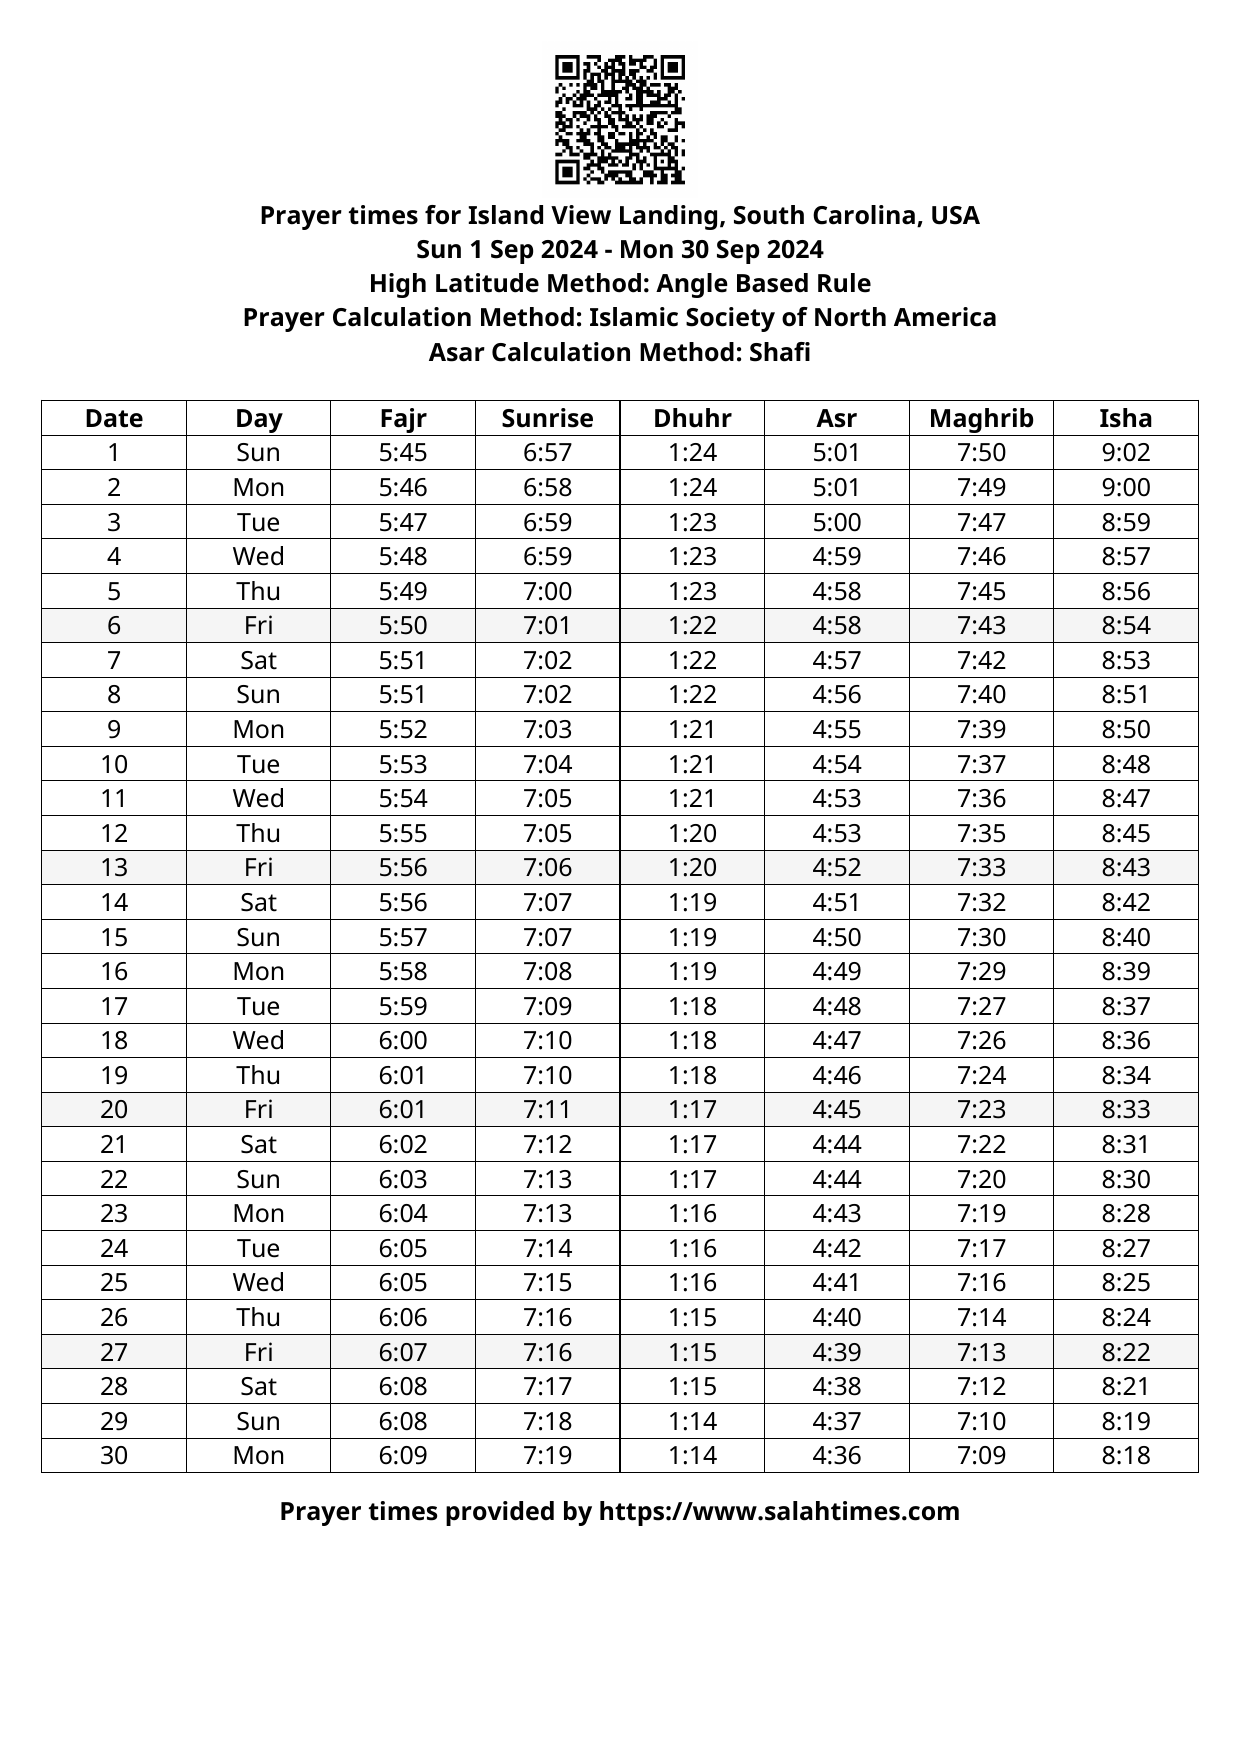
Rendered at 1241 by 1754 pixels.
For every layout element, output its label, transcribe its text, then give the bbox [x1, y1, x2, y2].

table_cell 8:30 [1054, 1162, 1198, 1195]
table_cell 1:22 [621, 678, 764, 711]
table_cell Fri [187, 609, 330, 642]
table_cell 7:30 [910, 920, 1053, 953]
text Prayer Calculation Method: Islamic Society of North America [42, 300, 1198, 334]
table_cell 5:56 [331, 851, 475, 884]
table_cell 1:18 [621, 1024, 764, 1057]
table_cell 6:58 [476, 470, 619, 504]
table_header Day [187, 401, 330, 434]
table_cell Mon [187, 954, 330, 988]
table_cell 7 [42, 643, 186, 677]
text Asar Calculation Method: Shafi [42, 334, 1198, 368]
table_cell 4:37 [765, 1404, 909, 1437]
table_cell 5:55 [331, 816, 475, 849]
table_cell 7:08 [476, 954, 619, 988]
table_cell 8:54 [1054, 609, 1198, 642]
table_cell 4:36 [765, 1439, 909, 1472]
table_cell 8:19 [1054, 1404, 1198, 1437]
table_cell 28 [42, 1369, 186, 1403]
table_cell 18 [42, 1024, 186, 1057]
table_cell 5:52 [331, 712, 475, 746]
table_cell 5:59 [331, 989, 475, 1022]
table_cell 4:49 [765, 954, 909, 988]
table_cell 7:10 [476, 1024, 619, 1057]
table_cell 5:50 [331, 609, 475, 642]
table_cell 7:43 [910, 609, 1053, 642]
table_cell 4:54 [765, 747, 909, 780]
table_cell 7:36 [910, 781, 1053, 815]
table_cell 16 [42, 954, 186, 988]
table_cell 1:18 [621, 989, 764, 1022]
table_cell 7:11 [476, 1093, 619, 1126]
table_cell 23 [42, 1196, 186, 1230]
table_cell 7:04 [476, 747, 619, 780]
table_cell 6:01 [331, 1058, 475, 1092]
table_cell 7:23 [910, 1093, 1053, 1126]
table_cell 7:18 [476, 1404, 619, 1437]
table_cell 1:18 [621, 1058, 764, 1092]
table_cell 7:19 [476, 1439, 619, 1472]
table_cell 4:44 [765, 1162, 909, 1195]
table_cell 4:48 [765, 989, 909, 1022]
table_cell Fri [187, 851, 330, 884]
table_header Sunrise [476, 401, 619, 434]
table_cell 9 [42, 712, 186, 746]
table_cell 1:17 [621, 1093, 764, 1126]
table_cell 4:57 [765, 643, 909, 677]
table_cell 7:46 [910, 539, 1053, 573]
table_cell 4:40 [765, 1300, 909, 1334]
table_cell 1:20 [621, 816, 764, 849]
table_cell 1:24 [621, 470, 764, 504]
table_cell 4:44 [765, 1127, 909, 1161]
table_cell Sun [187, 436, 330, 469]
table_cell 8:21 [1054, 1369, 1198, 1403]
table_cell Thu [187, 574, 330, 607]
table_cell 7:13 [910, 1335, 1053, 1368]
table_cell 6 [42, 609, 186, 642]
table_cell 6:08 [331, 1369, 475, 1403]
table_cell 5:00 [765, 505, 909, 538]
table_cell 7:12 [910, 1369, 1053, 1403]
table_cell 7:24 [910, 1058, 1053, 1092]
table_cell 6:04 [331, 1196, 475, 1230]
table_cell 1:22 [621, 643, 764, 677]
table_cell 1:23 [621, 539, 764, 573]
table_cell 7:17 [476, 1369, 619, 1403]
table_cell Thu [187, 1058, 330, 1092]
table_cell 4:59 [765, 539, 909, 573]
table_cell 8:39 [1054, 954, 1198, 988]
table_cell 1:21 [621, 747, 764, 780]
table_cell 7:16 [476, 1335, 619, 1368]
table_cell 8:57 [1054, 539, 1198, 573]
table_cell 10 [42, 747, 186, 780]
table_cell 1:22 [621, 609, 764, 642]
table_cell 1:17 [621, 1127, 764, 1161]
table_cell 5:53 [331, 747, 475, 780]
text Sun 1 Sep 2024 - Mon 30 Sep 2024 [42, 232, 1198, 266]
table_cell 1:15 [621, 1335, 764, 1368]
table_cell Sun [187, 1404, 330, 1437]
table_cell Sat [187, 885, 330, 919]
table_cell 5:01 [765, 470, 909, 504]
table_cell 7:50 [910, 436, 1053, 469]
table_cell Tue [187, 989, 330, 1022]
table_cell 5:49 [331, 574, 475, 607]
table_cell 6:06 [331, 1300, 475, 1334]
table_cell 8:36 [1054, 1024, 1198, 1057]
table_cell 8:27 [1054, 1231, 1198, 1264]
table_cell 1:24 [621, 436, 764, 469]
table_cell 7:45 [910, 574, 1053, 607]
table_cell 6:57 [476, 436, 619, 469]
table_cell 7:03 [476, 712, 619, 746]
table_cell 7:19 [910, 1196, 1053, 1230]
table_cell Sun [187, 678, 330, 711]
table_cell 7:17 [910, 1231, 1053, 1264]
table_cell 8:33 [1054, 1093, 1198, 1126]
table_cell 1:20 [621, 851, 764, 884]
table_cell 4:42 [765, 1231, 909, 1264]
table_cell 8:59 [1054, 505, 1198, 538]
table_cell 15 [42, 920, 186, 953]
table_cell Tue [187, 1231, 330, 1264]
table_cell 7:05 [476, 816, 619, 849]
table_cell 7:05 [476, 781, 619, 815]
table_cell 25 [42, 1266, 186, 1299]
table_cell Fri [187, 1093, 330, 1126]
table_cell 20 [42, 1093, 186, 1126]
table_cell 5:51 [331, 678, 475, 711]
table_cell 4:52 [765, 851, 909, 884]
table_cell 9:00 [1054, 470, 1198, 504]
table_cell 8:51 [1054, 678, 1198, 711]
table_cell 8:48 [1054, 747, 1198, 780]
table_cell 7:13 [476, 1196, 619, 1230]
table_cell 12 [42, 816, 186, 849]
table_header Maghrib [910, 401, 1053, 434]
table_cell 4:55 [765, 712, 909, 746]
table_cell Wed [187, 1266, 330, 1299]
table_cell 4:46 [765, 1058, 909, 1092]
table_cell 4:38 [765, 1369, 909, 1403]
table_cell 5:57 [331, 920, 475, 953]
table_cell 8:25 [1054, 1266, 1198, 1299]
table_cell Mon [187, 470, 330, 504]
table_cell 1:16 [621, 1196, 764, 1230]
table_cell 1:21 [621, 712, 764, 746]
table_cell 6:03 [331, 1162, 475, 1195]
table_cell Thu [187, 1300, 330, 1334]
table_cell 7:12 [476, 1127, 619, 1161]
table_cell 3 [42, 505, 186, 538]
table_cell Wed [187, 1024, 330, 1057]
table_cell 1:14 [621, 1404, 764, 1437]
table_cell 6:05 [331, 1266, 475, 1299]
table_cell 7:42 [910, 643, 1053, 677]
table_cell 4:50 [765, 920, 909, 953]
table_cell Sun [187, 1162, 330, 1195]
table_cell 6:05 [331, 1231, 475, 1264]
table_cell 6:59 [476, 539, 619, 573]
table_cell 7:26 [910, 1024, 1053, 1057]
table_cell 8:43 [1054, 851, 1198, 884]
table_cell 5:48 [331, 539, 475, 573]
table_cell 1:19 [621, 920, 764, 953]
table_cell 11 [42, 781, 186, 815]
table_cell 4:53 [765, 816, 909, 849]
table_cell 7:27 [910, 989, 1053, 1022]
table_cell 5:46 [331, 470, 475, 504]
table_cell 4:43 [765, 1196, 909, 1230]
table_cell 4:47 [765, 1024, 909, 1057]
table_cell Tue [187, 747, 330, 780]
table_cell 6:01 [331, 1093, 475, 1126]
table_cell 1:14 [621, 1439, 764, 1472]
table_cell Sat [187, 1369, 330, 1403]
table_cell 7:07 [476, 920, 619, 953]
table_cell 8:24 [1054, 1300, 1198, 1334]
table_cell 6:59 [476, 505, 619, 538]
table_cell 7:14 [476, 1231, 619, 1264]
text Prayer times provided by https://www.salahtimes.com [42, 1494, 1198, 1528]
table_cell 30 [42, 1439, 186, 1472]
table_cell 4:58 [765, 574, 909, 607]
table_cell 7:09 [910, 1439, 1053, 1472]
table_cell 8:28 [1054, 1196, 1198, 1230]
table_cell 1:17 [621, 1162, 764, 1195]
table_cell 5:45 [331, 436, 475, 469]
table_cell 6:00 [331, 1024, 475, 1057]
text High Latitude Method: Angle Based Rule [42, 266, 1198, 300]
table_cell 7:15 [476, 1266, 619, 1299]
table_cell 8:45 [1054, 816, 1198, 849]
table_cell 7:13 [476, 1162, 619, 1195]
table_header Isha [1054, 401, 1198, 434]
table_cell 7:29 [910, 954, 1053, 988]
table_cell 8:53 [1054, 643, 1198, 677]
table_cell 7:33 [910, 851, 1053, 884]
table_cell 1:15 [621, 1300, 764, 1334]
table_cell 4:56 [765, 678, 909, 711]
table_cell Wed [187, 539, 330, 573]
table_cell 4:53 [765, 781, 909, 815]
table_cell 4 [42, 539, 186, 573]
table_cell 1 [42, 436, 186, 469]
table_cell Wed [187, 781, 330, 815]
table_cell 1:23 [621, 505, 764, 538]
text Prayer times for Island View Landing, South Carolina, USA [42, 198, 1198, 232]
table_header Asr [765, 401, 909, 434]
table_cell 7:39 [910, 712, 1053, 746]
table_cell Sat [187, 1127, 330, 1161]
table_cell 1:23 [621, 574, 764, 607]
table_cell Thu [187, 816, 330, 849]
table_cell 8:56 [1054, 574, 1198, 607]
table_cell 21 [42, 1127, 186, 1161]
table_cell 8 [42, 678, 186, 711]
table_cell 5:58 [331, 954, 475, 988]
table_cell 9:02 [1054, 436, 1198, 469]
table_cell 7:16 [476, 1300, 619, 1334]
table_cell 8:22 [1054, 1335, 1198, 1368]
table_cell 5:56 [331, 885, 475, 919]
table_cell 6:08 [331, 1404, 475, 1437]
table_cell 7:10 [910, 1404, 1053, 1437]
table_cell Mon [187, 1196, 330, 1230]
table_cell 26 [42, 1300, 186, 1334]
table_cell 7:02 [476, 678, 619, 711]
table_cell 8:50 [1054, 712, 1198, 746]
table_header Fajr [331, 401, 475, 434]
table_cell 6:07 [331, 1335, 475, 1368]
table_cell Sun [187, 920, 330, 953]
table_cell 1:19 [621, 885, 764, 919]
table_cell Tue [187, 505, 330, 538]
table_cell 13 [42, 851, 186, 884]
table_cell 2 [42, 470, 186, 504]
table_header Date [42, 401, 186, 434]
table_cell 7:49 [910, 470, 1053, 504]
table_cell 5:01 [765, 436, 909, 469]
table_cell 27 [42, 1335, 186, 1368]
table_cell 7:09 [476, 989, 619, 1022]
table_cell 6:02 [331, 1127, 475, 1161]
table_cell 7:07 [476, 885, 619, 919]
table_cell 7:20 [910, 1162, 1053, 1195]
table_cell 7:14 [910, 1300, 1053, 1334]
table_cell Fri [187, 1335, 330, 1368]
table_cell 8:47 [1054, 781, 1198, 815]
table_header Dhuhr [621, 401, 764, 434]
table_cell 8:40 [1054, 920, 1198, 953]
table_cell 5:51 [331, 643, 475, 677]
table_cell 7:47 [910, 505, 1053, 538]
table_cell 17 [42, 989, 186, 1022]
table_cell 1:21 [621, 781, 764, 815]
table_cell Sat [187, 643, 330, 677]
table_cell 8:31 [1054, 1127, 1198, 1161]
table_cell 14 [42, 885, 186, 919]
table_cell 4:45 [765, 1093, 909, 1126]
table_cell 4:41 [765, 1266, 909, 1299]
table_cell 7:35 [910, 816, 1053, 849]
table_cell 19 [42, 1058, 186, 1092]
picture [542, 41, 699, 198]
table_cell 7:10 [476, 1058, 619, 1092]
table_cell 29 [42, 1404, 186, 1437]
table_cell 7:40 [910, 678, 1053, 711]
table_cell 7:37 [910, 747, 1053, 780]
table_cell 24 [42, 1231, 186, 1264]
table_cell 1:16 [621, 1266, 764, 1299]
table_cell 4:58 [765, 609, 909, 642]
table_cell 4:39 [765, 1335, 909, 1368]
table_cell 8:34 [1054, 1058, 1198, 1092]
table_cell 5:54 [331, 781, 475, 815]
table_cell 7:02 [476, 643, 619, 677]
table_cell 8:37 [1054, 989, 1198, 1022]
table_cell Mon [187, 712, 330, 746]
table_cell 7:32 [910, 885, 1053, 919]
table_cell 7:01 [476, 609, 619, 642]
table_cell 7:00 [476, 574, 619, 607]
table_cell 22 [42, 1162, 186, 1195]
table_cell 1:19 [621, 954, 764, 988]
table_cell Mon [187, 1439, 330, 1472]
table_cell 6:09 [331, 1439, 475, 1472]
table_cell 1:15 [621, 1369, 764, 1403]
table_cell 7:22 [910, 1127, 1053, 1161]
table_cell 8:42 [1054, 885, 1198, 919]
table_cell 7:16 [910, 1266, 1053, 1299]
table_cell 7:06 [476, 851, 619, 884]
table_cell 4:51 [765, 885, 909, 919]
table_cell 1:16 [621, 1231, 764, 1264]
table_cell 5:47 [331, 505, 475, 538]
table_cell 5 [42, 574, 186, 607]
table_cell 8:18 [1054, 1439, 1198, 1472]
